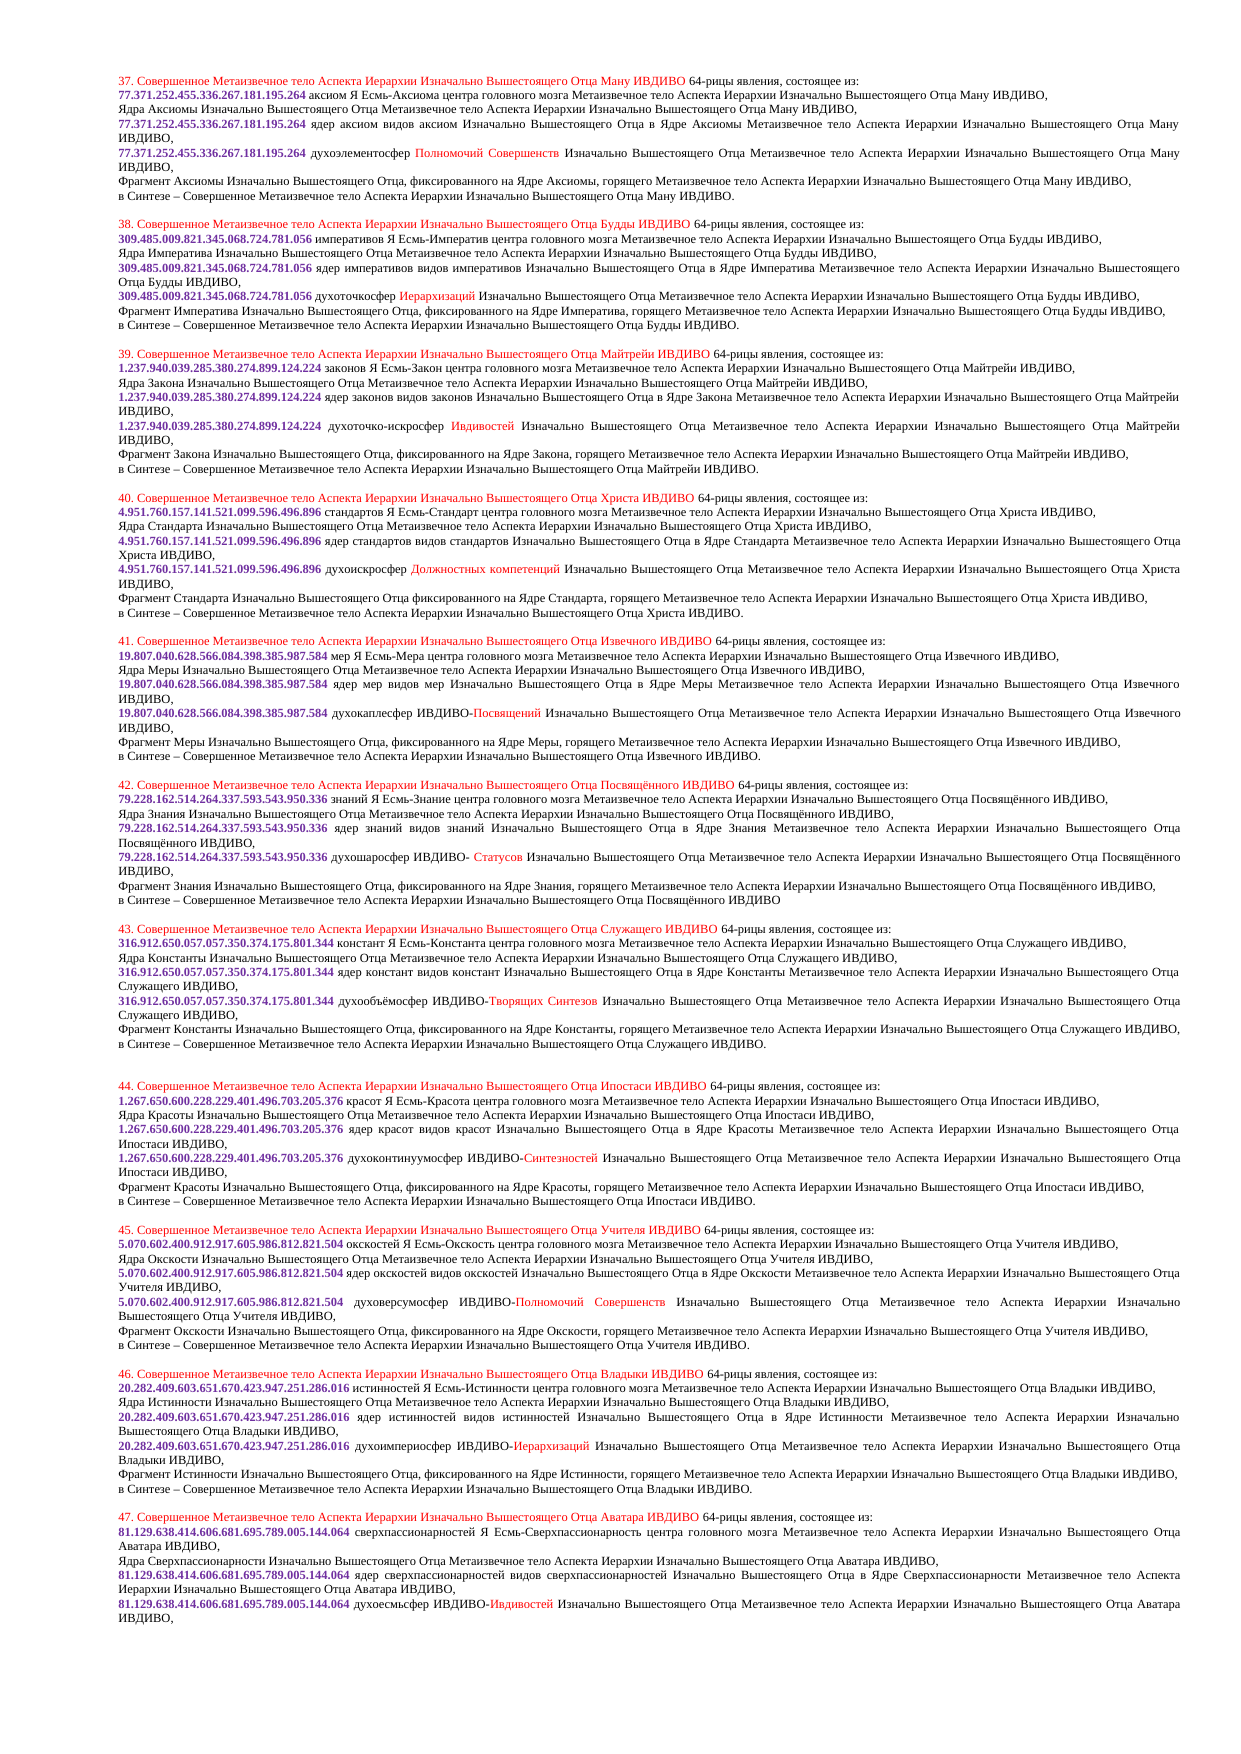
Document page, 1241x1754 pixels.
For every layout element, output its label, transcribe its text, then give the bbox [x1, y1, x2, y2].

text 316.912.650.057.057.350.374.175.801.344 ядер констант видов констант Изначально Вышестоящего Отца в Ядре Константы Метаизвечное тело Аспекта Иерархии Изначально Вышестоящего Отца Служащего ИВДИВО, [118, 965, 1181, 993]
text Фрагмент Императива Изначально Вышестоящего Отца, фиксированного на Ядре Императива, горящего Метаизвечное тело Аспекта Иерархии Изначально Вышестоящего Отца Будды ИВДИВО, [118, 303, 1181, 318]
text Фрагмент Аксиомы Изначально Вышестоящего Отца, фиксированного на Ядре Аксиомы, горящего Метаизвечное тело Аспекта Иерархии Изначально Вышестоящего Отца Ману ИВДИВО, [118, 174, 1181, 188]
text Ядра Стандарта Изначально Вышестоящего Отца Метаизвечное тело Аспекта Иерархии Изначально Вышестоящего Отца Христа ИВДИВО, [118, 519, 1181, 533]
text 309.485.009.821.345.068.724.781.056 императивов Я Есмь-Императив центра головного мозга Метаизвечное тело Аспекта Иерархии Изначально Вышестоящего Отца Будды ИВДИВО, [118, 232, 1181, 246]
text 43. Совершенное Метаизвечное тело Аспекта Иерархии Изначально Вышестоящего Отца Служащего ИВДИВО 64-рицы явления, состоящее из: [118, 922, 1181, 936]
text Фрагмент Константы Изначально Вышестоящего Отца, фиксированного на Ядре Константы, горящего Метаизвечное тело Аспекта Иерархии Изначально Вышестоящего Отца Служащего ИВДИВО, [118, 1022, 1181, 1037]
text Ядра Истинности Изначально Вышестоящего Отца Метаизвечное тело Аспекта Иерархии Изначально Вышестоящего Отца Владыки ИВДИВО, [118, 1395, 1181, 1409]
text 20.282.409.603.651.670.423.947.251.286.016 ядер истинностей видов истинностей Изначально Вышестоящего Отца в Ядре Истинности Метаизвечное тело Аспекта Иерархии Изначально Вышестоящего Отца Владыки ИВДИВО, [118, 1409, 1181, 1438]
text 42. Совершенное Метаизвечное тело Аспекта Иерархии Изначально Вышестоящего Отца Посвящённого ИВДИВО 64-рицы явления, состоящее из: [118, 778, 1181, 792]
text 77.371.252.455.336.267.181.195.264 ядер аксиом видов аксиом Изначально Вышестоящего Отца в Ядре Аксиомы Метаизвечное тело Аспекта Иерархии Изначально Вышестоящего Отца Ману ИВДИВО, [118, 117, 1181, 145]
text 5.070.602.400.912.917.605.986.812.821.504 окскостей Я Есмь-Окскость центра головного мозга Метаизвечное тело Аспекта Иерархии Изначально Вышестоящего Отца Учителя ИВДИВО, [118, 1237, 1181, 1251]
text Ядра Закона Изначально Вышестоящего Отца Метаизвечное тело Аспекта Иерархии Изначально Вышестоящего Отца Майтрейи ИВДИВО, [118, 375, 1181, 390]
text 79.228.162.514.264.337.593.543.950.336 знаний Я Есмь-Знание центра головного мозга Метаизвечное тело Аспекта Иерархии Изначально Вышестоящего Отца Посвящённого ИВДИВО, [118, 792, 1181, 807]
text 79.228.162.514.264.337.593.543.950.336 духошаросфер ИВДИВО- Статусов Изначально Вышестоящего Отца Метаизвечное тело Аспекта Иерархии Изначально Вышестоящего Отца Посвящённого ИВДИВО, [118, 850, 1181, 878]
text 77.371.252.455.336.267.181.195.264 духоэлементосфер Полномочий Совершенств Изначально Вышестоящего Отца Метаизвечное тело Аспекта Иерархии Изначально Вышестоящего Отца Ману ИВДИВО, [118, 145, 1181, 174]
text 20.282.409.603.651.670.423.947.251.286.016 духоимпериосфер ИВДИВО-Иерархизаций Изначально Вышестоящего Отца Метаизвечное тело Аспекта Иерархии Изначально Вышестоящего Отца Владыки ИВДИВО, [118, 1438, 1181, 1467]
text 44. Совершенное Метаизвечное тело Аспекта Иерархии Изначально Вышестоящего Отца Ипостаси ИВДИВО 64-рицы явления, состоящее из: [118, 1079, 1181, 1093]
text Ядра Константы Изначально Вышестоящего Отца Метаизвечное тело Аспекта Иерархии Изначально Вышестоящего Отца Служащего ИВДИВО, [118, 950, 1181, 965]
text 79.228.162.514.264.337.593.543.950.336 ядер знаний видов знаний Изначально Вышестоящего Отца в Ядре Знания Метаизвечное тело Аспекта Иерархии Изначально Вышестоящего Отца Посвящённого ИВДИВО, [118, 821, 1181, 850]
text 1.237.940.039.285.380.274.899.124.224 ядер законов видов законов Изначально Вышестоящего Отца в Ядре Закона Метаизвечное тело Аспекта Иерархии Изначально Вышестоящего Отца Майтрейи ИВДИВО, [118, 390, 1181, 418]
text 1.267.650.600.228.229.401.496.703.205.376 красот Я Есмь-Красота центра головного мозга Метаизвечное тело Аспекта Иерархии Изначально Вышестоящего Отца Ипостаси ИВДИВО, [118, 1093, 1181, 1108]
text Фрагмент Меры Изначально Вышестоящего Отца, фиксированного на Ядре Меры, горящего Метаизвечное тело Аспекта Иерархии Изначально Вышестоящего Отца Извечного ИВДИВО, [118, 735, 1181, 749]
text в Синтезе – Совершенное Метаизвечное тело Аспекта Иерархии Изначально Вышестоящего Отца Христа ИВДИВО. [118, 605, 1181, 620]
text Фрагмент Стандарта Изначально Вышестоящего Отца фиксированного на Ядре Стандарта, горящего Метаизвечное тело Аспекта Иерархии Изначально Вышестоящего Отца Христа ИВДИВО, [118, 591, 1181, 605]
text 81.129.638.414.606.681.695.789.005.144.064 сверхпассионарностей Я Есмь-Сверхпассионарность центра головного мозга Метаизвечное тело Аспекта Иерархии Изначально Вышестоящего Отца Аватара ИВДИВО, [118, 1524, 1181, 1553]
text 39. Совершенное Метаизвечное тело Аспекта Иерархии Изначально Вышестоящего Отца Майтрейи ИВДИВО 64-рицы явления, состоящее из: [118, 347, 1181, 361]
text Фрагмент Знания Изначально Вышестоящего Отца, фиксированного на Ядре Знания, горящего Метаизвечное тело Аспекта Иерархии Изначально Вышестоящего Отца Посвящённого ИВДИВО, [118, 878, 1181, 893]
text Ядра Красоты Изначально Вышестоящего Отца Метаизвечное тело Аспекта Иерархии Изначально Вышестоящего Отца Ипостаси ИВДИВО, [118, 1108, 1181, 1122]
text 1.267.650.600.228.229.401.496.703.205.376 духоконтинуумосфер ИВДИВО-Синтезностей Изначально Вышестоящего Отца Метаизвечное тело Аспекта Иерархии Изначально Вышестоящего Отца Ипостаси ИВДИВО, [118, 1151, 1181, 1179]
text Фрагмент Истинности Изначально Вышестоящего Отца, фиксированного на Ядре Истинности, горящего Метаизвечное тело Аспекта Иерархии Изначально Вышестоящего Отца Владыки ИВДИВО, [118, 1467, 1181, 1481]
text 41. Совершенное Метаизвечное тело Аспекта Иерархии Изначально Вышестоящего Отца Извечного ИВДИВО 64-рицы явления, состоящее из: [118, 634, 1181, 648]
text в Синтезе – Совершенное Метаизвечное тело Аспекта Иерархии Изначально Вышестоящего Отца Владыки ИВДИВО. [118, 1481, 1181, 1496]
text 19.807.040.628.566.084.398.385.987.584 мер Я Есмь-Мера центра головного мозга Метаизвечное тело Аспекта Иерархии Изначально Вышестоящего Отца Извечного ИВДИВО, [118, 648, 1181, 663]
text Ядра Императива Изначально Вышестоящего Отца Метаизвечное тело Аспекта Иерархии Изначально Вышестоящего Отца Будды ИВДИВО, [118, 246, 1181, 260]
text Ядра Аксиомы Изначально Вышестоящего Отца Метаизвечное тело Аспекта Иерархии Изначально Вышестоящего Отца Ману ИВДИВО, [118, 102, 1181, 117]
text 20.282.409.603.651.670.423.947.251.286.016 истинностей Я Есмь-Истинности центра головного мозга Метаизвечное тело Аспекта Иерархии Изначально Вышестоящего Отца Владыки ИВДИВО, [118, 1381, 1181, 1395]
text в Синтезе – Совершенное Метаизвечное тело Аспекта Иерархии Изначально Вышестоящего Отца Будды ИВДИВО. [118, 318, 1181, 332]
text 46. Совершенное Метаизвечное тело Аспекта Иерархии Изначально Вышестоящего Отца Владыки ИВДИВО 64-рицы явления, состоящее из: [118, 1366, 1181, 1381]
text 4.951.760.157.141.521.099.596.496.896 ядер стандартов видов стандартов Изначально Вышестоящего Отца в Ядре Стандарта Метаизвечное тело Аспекта Иерархии Изначально Вышестоящего Отца Христа ИВДИВО, [118, 533, 1181, 562]
text в Синтезе – Совершенное Метаизвечное тело Аспекта Иерархии Изначально Вышестоящего Отца Извечного ИВДИВО. [118, 749, 1181, 763]
text Ядра Окскости Изначально Вышестоящего Отца Метаизвечное тело Аспекта Иерархии Изначально Вышестоящего Отца Учителя ИВДИВО, [118, 1251, 1181, 1266]
text Фрагмент Красоты Изначально Вышестоящего Отца, фиксированного на Ядре Красоты, горящего Метаизвечное тело Аспекта Иерархии Изначально Вышестоящего Отца Ипостаси ИВДИВО, [118, 1179, 1181, 1194]
text 19.807.040.628.566.084.398.385.987.584 ядер мер видов мер Изначально Вышестоящего Отца в Ядре Меры Метаизвечное тело Аспекта Иерархии Изначально Вышестоящего Отца Извечного ИВДИВО, [118, 677, 1181, 706]
text 309.485.009.821.345.068.724.781.056 духоточкосфер Иерархизаций Изначально Вышестоящего Отца Метаизвечное тело Аспекта Иерархии Изначально Вышестоящего Отца Будды ИВДИВО, [118, 289, 1181, 303]
text 5.070.602.400.912.917.605.986.812.821.504 ядер окскостей видов окскостей Изначально Вышестоящего Отца в Ядре Окскости Метаизвечное тело Аспекта Иерархии Изначально Вышестоящего Отца Учителя ИВДИВО, [118, 1266, 1181, 1294]
text в Синтезе – Совершенное Метаизвечное тело Аспекта Иерархии Изначально Вышестоящего Отца Служащего ИВДИВО. [118, 1037, 1181, 1051]
text в Синтезе – Совершенное Метаизвечное тело Аспекта Иерархии Изначально Вышестоящего Отца Ману ИВДИВО. [118, 188, 1181, 203]
text Ядра Меры Изначально Вышестоящего Отца Метаизвечное тело Аспекта Иерархии Изначально Вышестоящего Отца Извечного ИВДИВО, [118, 663, 1181, 677]
text 77.371.252.455.336.267.181.195.264 аксиом Я Есмь-Аксиома центра головного мозга Метаизвечное тело Аспекта Иерархии Изначально Вышестоящего Отца Ману ИВДИВО, [118, 88, 1181, 102]
text 81.129.638.414.606.681.695.789.005.144.064 ядер сверхпассионарностей видов сверхпассионарностей Изначально Вышестоящего Отца в Ядре Сверхпассионарности Метаизвечное тело Аспекта Иерархии Изначально Вышестоящего Отца Аватара ИВДИВО, [118, 1568, 1181, 1596]
text 1.267.650.600.228.229.401.496.703.205.376 ядер красот видов красот Изначально Вышестоящего Отца в Ядре Красоты Метаизвечное тело Аспекта Иерархии Изначально Вышестоящего Отца Ипостаси ИВДИВО, [118, 1122, 1181, 1151]
text Фрагмент Окскости Изначально Вышестоящего Отца, фиксированного на Ядре Окскости, горящего Метаизвечное тело Аспекта Иерархии Изначально Вышестоящего Отца Учителя ИВДИВО, [118, 1323, 1181, 1338]
text 1.237.940.039.285.380.274.899.124.224 духоточко-искросфер Ивдивостей Изначально Вышестоящего Отца Метаизвечное тело Аспекта Иерархии Изначально Вышестоящего Отца Майтрейи ИВДИВО, [118, 418, 1181, 447]
text в Синтезе – Совершенное Метаизвечное тело Аспекта Иерархии Изначально Вышестоящего Отца Майтрейи ИВДИВО. [118, 462, 1181, 476]
text 309.485.009.821.345.068.724.781.056 ядер императивов видов императивов Изначально Вышестоящего Отца в Ядре Императива Метаизвечное тело Аспекта Иерархии Изначально Вышестоящего Отца Будды ИВДИВО, [118, 260, 1181, 289]
text 4.951.760.157.141.521.099.596.496.896 духоискросфер Должностных компетенций Изначально Вышестоящего Отца Метаизвечное тело Аспекта Иерархии Изначально Вышестоящего Отца Христа ИВДИВО, [118, 562, 1181, 591]
text в Синтезе – Совершенное Метаизвечное тело Аспекта Иерархии Изначально Вышестоящего Отца Посвящённого ИВДИВО [118, 893, 1181, 907]
text 38. Совершенное Метаизвечное тело Аспекта Иерархии Изначально Вышестоящего Отца Будды ИВДИВО 64-рицы явления, состоящее из: [118, 217, 1181, 232]
text Ядра Знания Изначально Вышестоящего Отца Метаизвечное тело Аспекта Иерархии Изначально Вышестоящего Отца Посвящённого ИВДИВО, [118, 807, 1181, 821]
text в Синтезе – Совершенное Метаизвечное тело Аспекта Иерархии Изначально Вышестоящего Отца Ипостаси ИВДИВО. [118, 1194, 1181, 1208]
text 40. Совершенное Метаизвечное тело Аспекта Иерархии Изначально Вышестоящего Отца Христа ИВДИВО 64-рицы явления, состоящее из: [118, 490, 1181, 505]
text Ядра Сверхпассионарности Изначально Вышестоящего Отца Метаизвечное тело Аспекта Иерархии Изначально Вышестоящего Отца Аватара ИВДИВО, [118, 1553, 1181, 1568]
text 316.912.650.057.057.350.374.175.801.344 духообъёмосфер ИВДИВО-Творящих Синтезов Изначально Вышестоящего Отца Метаизвечное тело Аспекта Иерархии Изначально Вышестоящего Отца Служащего ИВДИВО, [118, 993, 1181, 1022]
text 1.237.940.039.285.380.274.899.124.224 законов Я Есмь-Закон центра головного мозга Метаизвечное тело Аспекта Иерархии Изначально Вышестоящего Отца Майтрейи ИВДИВО, [118, 361, 1181, 375]
text 47. Совершенное Метаизвечное тело Аспекта Иерархии Изначально Вышестоящего Отца Аватара ИВДИВО 64-рицы явления, состоящее из: [118, 1510, 1181, 1524]
text 316.912.650.057.057.350.374.175.801.344 констант Я Есмь-Константа центра головного мозга Метаизвечное тело Аспекта Иерархии Изначально Вышестоящего Отца Служащего ИВДИВО, [118, 936, 1181, 950]
text 5.070.602.400.912.917.605.986.812.821.504 духоверсумосфер ИВДИВО-Полномочий Совершенств Изначально Вышестоящего Отца Метаизвечное тело Аспекта Иерархии Изначально Вышестоящего Отца Учителя ИВДИВО, [118, 1294, 1181, 1323]
text 45. Совершенное Метаизвечное тело Аспекта Иерархии Изначально Вышестоящего Отца Учителя ИВДИВО 64-рицы явления, состоящее из: [118, 1223, 1181, 1237]
text 37. Совершенное Метаизвечное тело Аспекта Иерархии Изначально Вышестоящего Отца Ману ИВДИВО 64-рицы явления, состоящее из: [118, 73, 1181, 88]
text Фрагмент Закона Изначально Вышестоящего Отца, фиксированного на Ядре Закона, горящего Метаизвечное тело Аспекта Иерархии Изначально Вышестоящего Отца Майтрейи ИВДИВО, [118, 447, 1181, 462]
text в Синтезе – Совершенное Метаизвечное тело Аспекта Иерархии Изначально Вышестоящего Отца Учителя ИВДИВО. [118, 1338, 1181, 1352]
text 4.951.760.157.141.521.099.596.496.896 стандартов Я Есмь-Стандарт центра головного мозга Метаизвечное тело Аспекта Иерархии Изначально Вышестоящего Отца Христа ИВДИВО, [118, 505, 1181, 519]
text 19.807.040.628.566.084.398.385.987.584 духокаплесфер ИВДИВО-Посвящений Изначально Вышестоящего Отца Метаизвечное тело Аспекта Иерархии Изначально Вышестоящего Отца Извечного ИВДИВО, [118, 706, 1181, 735]
text 81.129.638.414.606.681.695.789.005.144.064 духоесмьсфер ИВДИВО-Ивдивостей Изначально Вышестоящего Отца Метаизвечное тело Аспекта Иерархии Изначально Вышестоящего Отца Аватара ИВДИВО, [118, 1596, 1181, 1625]
